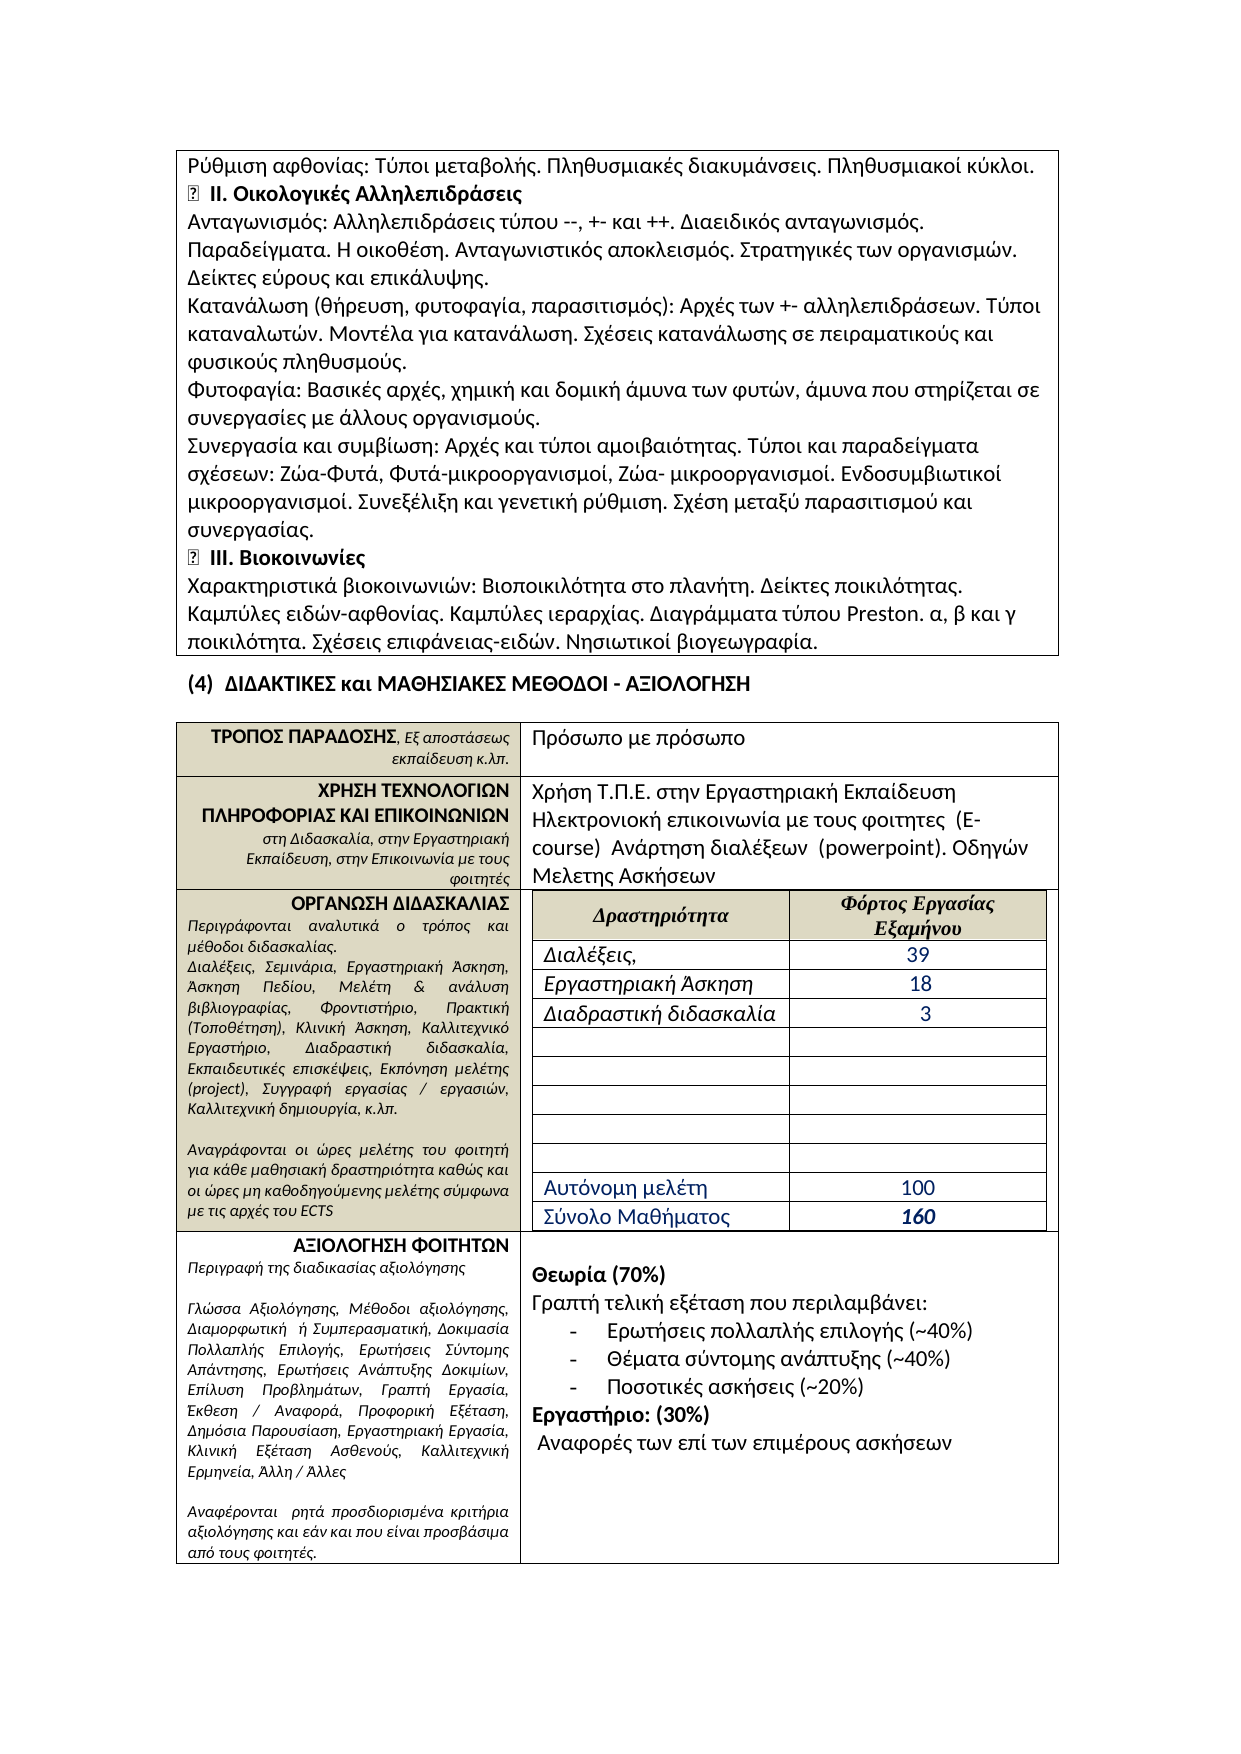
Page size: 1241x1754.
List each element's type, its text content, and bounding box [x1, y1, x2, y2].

table_cell [1047, 890, 1058, 1231]
table_cell [790, 999, 1046, 1027]
table_cell [533, 999, 789, 1027]
table_cell [790, 970, 1046, 998]
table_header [177, 151, 1058, 655]
table_cell [533, 941, 789, 969]
table_cell [790, 1144, 1046, 1172]
table_cell [790, 1028, 1046, 1056]
table_cell [790, 941, 1046, 969]
table_cell [533, 1086, 789, 1114]
table_cell ΑΞΙΟΛΟΓΗΣΗ ΦΟΙΤΗΤΩΝ Περιγραφή της διαδικασίας αξιολόγησης Γλώσσα Αξιολόγησης, Μέθοδοι αξιολόγησης, Διαμορφωτική ή Συμπερασματική, Δοκιμασία Πολλαπλής Επιλογής, Ερωτήσεις Σύντομης Απάντησης, Ερωτήσεις Ανάπτυξης Δοκιμίων, Επίλυση Προβλημάτων, Γραπτή Εργασία, Έκθεση / Αναφορά, Προφορική Εξέταση, Δημόσια Παρουσίαση, Εργαστηριακή Εργασία, Κλινική Εξέταση Ασθενούς, Καλλιτεχνική Ερμηνεία, Άλλη / Άλλες Αναφέρονται ρητά προσδιορισμένα κριτήρια αξιολόγησης και εάν και που είναι προσβάσιμα από τους φοιτητές. [177, 1232, 520, 1562]
table_cell ΟΡΓΑΝΩΣΗ ΔΙΔΑΣΚΑΛΙΑΣ Περιγράφονται αναλυτικά ο τρόπος και μέθοδοι διδασκαλίας. Διαλέξεις, Σεμινάρια, Εργαστηριακή Άσκηση, Άσκηση Πεδίου, Μελέτη & ανάλυση βιβλιογραφίας, Φροντιστήριο, Πρακτική (Τοποθέτηση), Κλινική Άσκηση, Καλλιτεχνικό Εργαστήριο, Διαδραστική διδασκαλία, Εκπαιδευτικές επισκέψεις, Εκπόνηση μελέτης (project), Συγγραφή εργασίας / εργασιών, Καλλιτεχνική δημιουργία, κ.λπ. Αναγράφονται οι ώρες μελέτης του φοιτητή για κάθε μαθησιακή δραστηριότητα καθώς και οι ώρες μη καθοδηγούμενης μελέτης σύμφωνα με τις αρχές του ECTS [177, 890, 520, 1231]
table_cell [790, 1086, 1046, 1114]
table_cell [533, 970, 789, 998]
table_cell [521, 890, 532, 1231]
table_cell Χρήση Τ.Π.Ε. στην Εργαστηριακή Εκπαίδευση Ηλεκτρονιοκή επικοινωνία με τους φοιτητες (E-course) Ανάρτηση διαλέξεων (powerpoint). Οδηγών Μελετης Ασκήσεων [521, 777, 1058, 889]
table_cell ΧΡΗΣΗ ΤΕΧΝΟΛΟΓΙΩΝ ΠΛΗΡΟΦΟΡΙΑΣ ΚΑΙ ΕΠΙΚΟΙΝΩΝΙΩΝ στη Διδασκαλία, στην Εργαστηριακή Εκπαίδευση, στην Επικοινωνία με τους φοιτητές [177, 777, 520, 889]
table_cell [533, 1202, 789, 1230]
table_cell [533, 1144, 789, 1172]
table_cell [790, 1202, 1046, 1230]
table_cell [533, 1028, 789, 1056]
table_cell Θεωρία (70%) Γραπτή τελική εξέταση που περιλαμβάνει: Ερωτήσεις πολλαπλής επιλογής (~40%) Θέματα σύντομης ανάπτυξης (~40%) Ποσοτικές ασκήσεις (~20%) Εργαστήριο: (30%) Αναφορές των επί των επιμέρους ασκήσεων [521, 1232, 1058, 1562]
table_cell [790, 1115, 1046, 1143]
table_cell [790, 1057, 1046, 1085]
list ΔΙΔΑΚΤΙΚΕΣ και ΜΑΘΗΣΙΑΚΕΣ ΜΕΘΟΔΟΙ - ΑΞΙΟΛΟΓΗΣΗ [187, 669, 1053, 697]
table_cell [533, 1057, 789, 1085]
table_cell [790, 1173, 1046, 1201]
table_cell [533, 1115, 789, 1143]
table_header ΤΡΟΠΟΣ ΠΑΡΑΔΟΣΗΣ, Εξ αποστάσεως εκπαίδευση κ.λπ. [177, 723, 520, 776]
table_cell [533, 1173, 789, 1201]
table_header Πρόσωπο με πρόσωπο [521, 723, 1058, 776]
